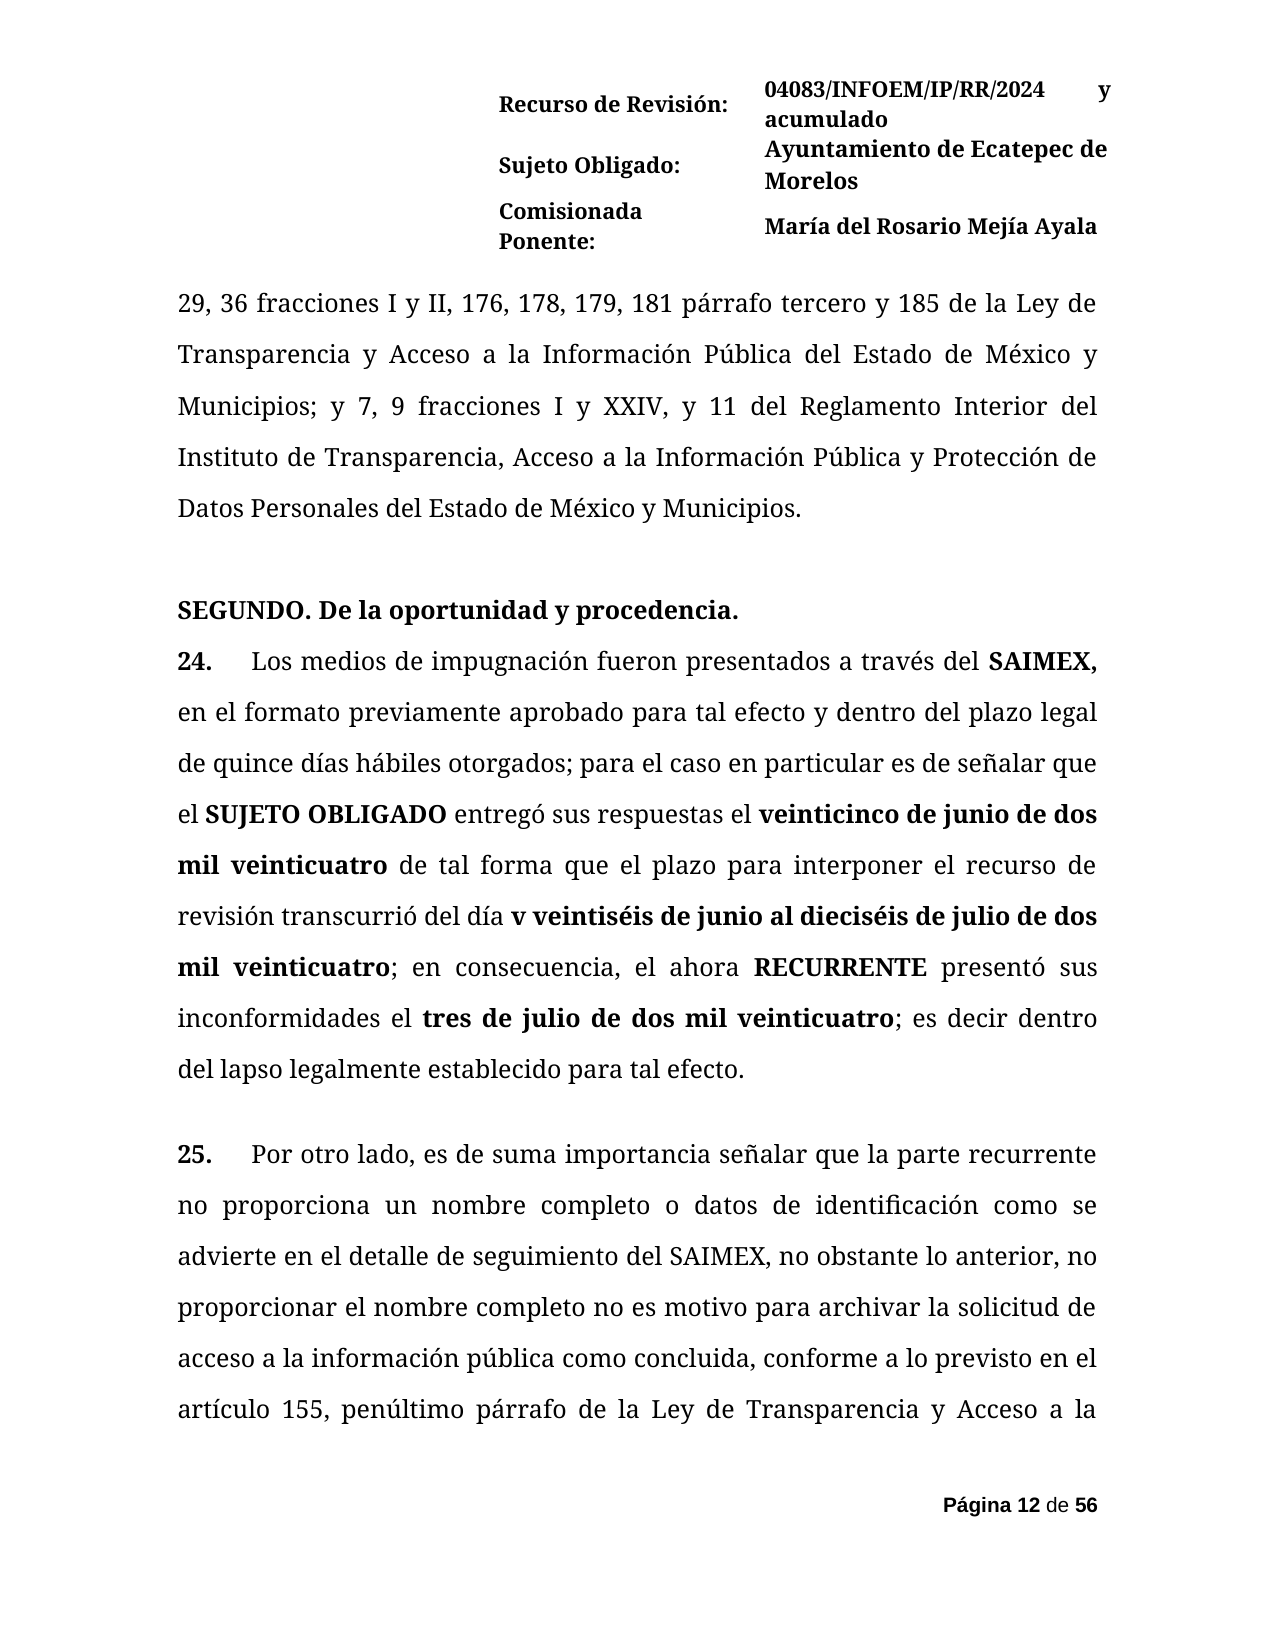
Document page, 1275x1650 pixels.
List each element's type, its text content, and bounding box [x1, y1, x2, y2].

list Los medios de impugnación fueron presentados a través del SAIMEX, en el formato previamente aprobado para tal efecto y dentro del plazo legal de quince días hábiles otorgados; para el caso en particular es de señalar que el SUJETO OBLIGADO entregó sus respuestas el veinticinco de junio de dos mil veinticuatro de tal forma que el plazo para interponer el recurso de revisión transcurrió del día v veintiséis de junio al dieciséis de julio de dos mil veinticuatro; en consecuencia, el ahora RECURRENTE presentó sus inconformidades el tres de julio de dos mil veinticuatro; es decir dentro del lapso legalmente establecido para tal efecto. [177, 643, 1098, 1086]
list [177, 286, 1098, 524]
list SEGUNDO. De la oportunidad y procedencia. [177, 592, 1098, 626]
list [177, 1137, 1098, 1426]
